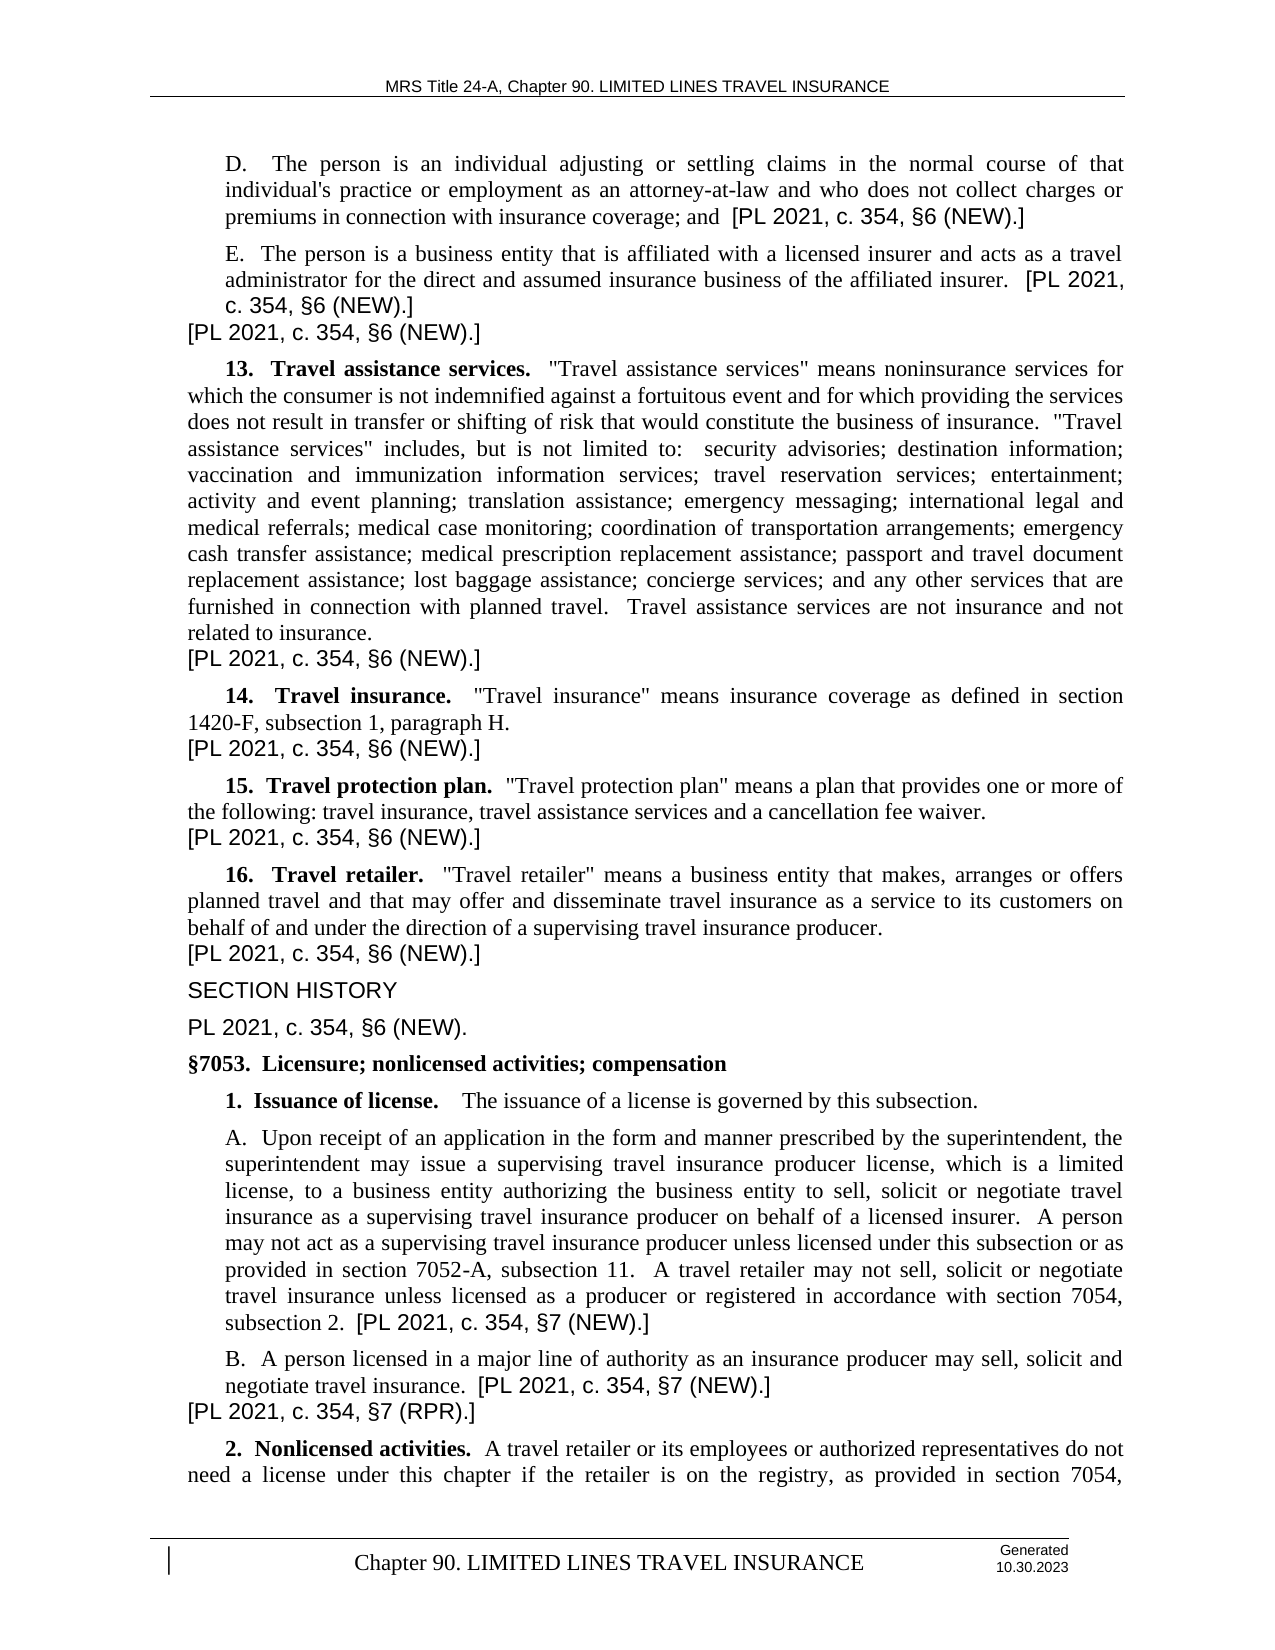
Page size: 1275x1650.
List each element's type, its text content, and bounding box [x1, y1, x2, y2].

text 14. Travel insurance. "Travel insurance" means insurance coverage as defined in section 1420‑F, subsection 1, paragraph H. [187, 682, 1125, 735]
text [PL 2021, c. 354, §6 (NEW).] [187, 319, 1125, 345]
text 1. Issuance of license. The issuance of a license is governed by this subsection. [187, 1087, 1125, 1114]
text 13. Travel assistance services. "Travel assistance services" means noninsurance services for which the consumer is not indemnified against a fortuitous event and for which providing the services does not result in transfer or shifting of risk that would constitute the business of insurance. "Travel assistance services" includes, but is not limited to: security advisories; destination information; vaccination and immunization information services; travel reservation services; entertainment; activity and event planning; translation assistance; emergency messaging; international legal and medical referrals; medical case monitoring; coordination of transportation arrangements; emergency cash transfer assistance; medical prescription replacement assistance; passport and travel document replacement assistance; lost baggage assistance; concierge services; and any other services that are furnished in connection with planned travel. Travel assistance services are not insurance and not related to insurance. [187, 356, 1125, 645]
text B. A person licensed in a major line of authority as an insurance producer may sell, solicit and negotiate travel insurance. [PL 2021, c. 354, §7 (NEW).] [225, 1345, 1125, 1398]
text A. Upon receipt of an application in the form and manner prescribed by the superintendent, the superintendent may issue a supervising travel insurance producer license, which is a limited license, to a business entity authorizing the business entity to sell, solicit or negotiate travel insurance as a supervising travel insurance producer on behalf of a licensed insurer. A person may not act as a supervising travel insurance producer unless licensed under this subsection or as provided in section 7052‑A, subsection 11. A travel retailer may not sell, solicit or negotiate travel insurance unless licensed as a producer or registered in accordance with section 7054, subsection 2. [PL 2021, c. 354, §7 (NEW).] [225, 1124, 1125, 1335]
text [PL 2021, c. 354, §6 (NEW).] [187, 940, 1125, 967]
text [PL 2021, c. 354, §7 (RPR).] [187, 1398, 1125, 1424]
text D. The person is an individual adjusting or settling claims in the normal course of that individual's practice or employment as an attorney-at-law and who does not collect charges or premiums in connection with insurance coverage; and [PL 2021, c. 354, §6 (NEW).] [225, 150, 1125, 229]
text [PL 2021, c. 354, §6 (NEW).] [187, 824, 1125, 851]
text §7053. Licensure; nonlicensed activities; compensation [187, 1051, 1125, 1077]
text [PL 2021, c. 354, §6 (NEW).] [187, 735, 1125, 761]
text PL 2021, c. 354, §6 (NEW). [187, 1014, 1125, 1040]
text 16. Travel retailer. "Travel retailer" means a business entity that makes, arranges or offers planned travel and that may offer and disseminate travel insurance as a service to its customers on behalf of and under the direction of a supervising travel insurance producer. [187, 861, 1125, 940]
text [PL 2021, c. 354, §6 (NEW).] [187, 645, 1125, 672]
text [187, 1435, 1125, 1488]
text SECTION HISTORY [187, 977, 1125, 1003]
text 15. Travel protection plan. "Travel protection plan" means a plan that provides one or more of the following: travel insurance, travel assistance services and a cancellation fee waiver. [187, 772, 1125, 824]
text E. The person is a business entity that is affiliated with a licensed insurer and acts as a travel administrator for the direct and assumed insurance business of the affiliated insurer. [PL 2021, c. 354, §6 (NEW).] [225, 239, 1125, 319]
